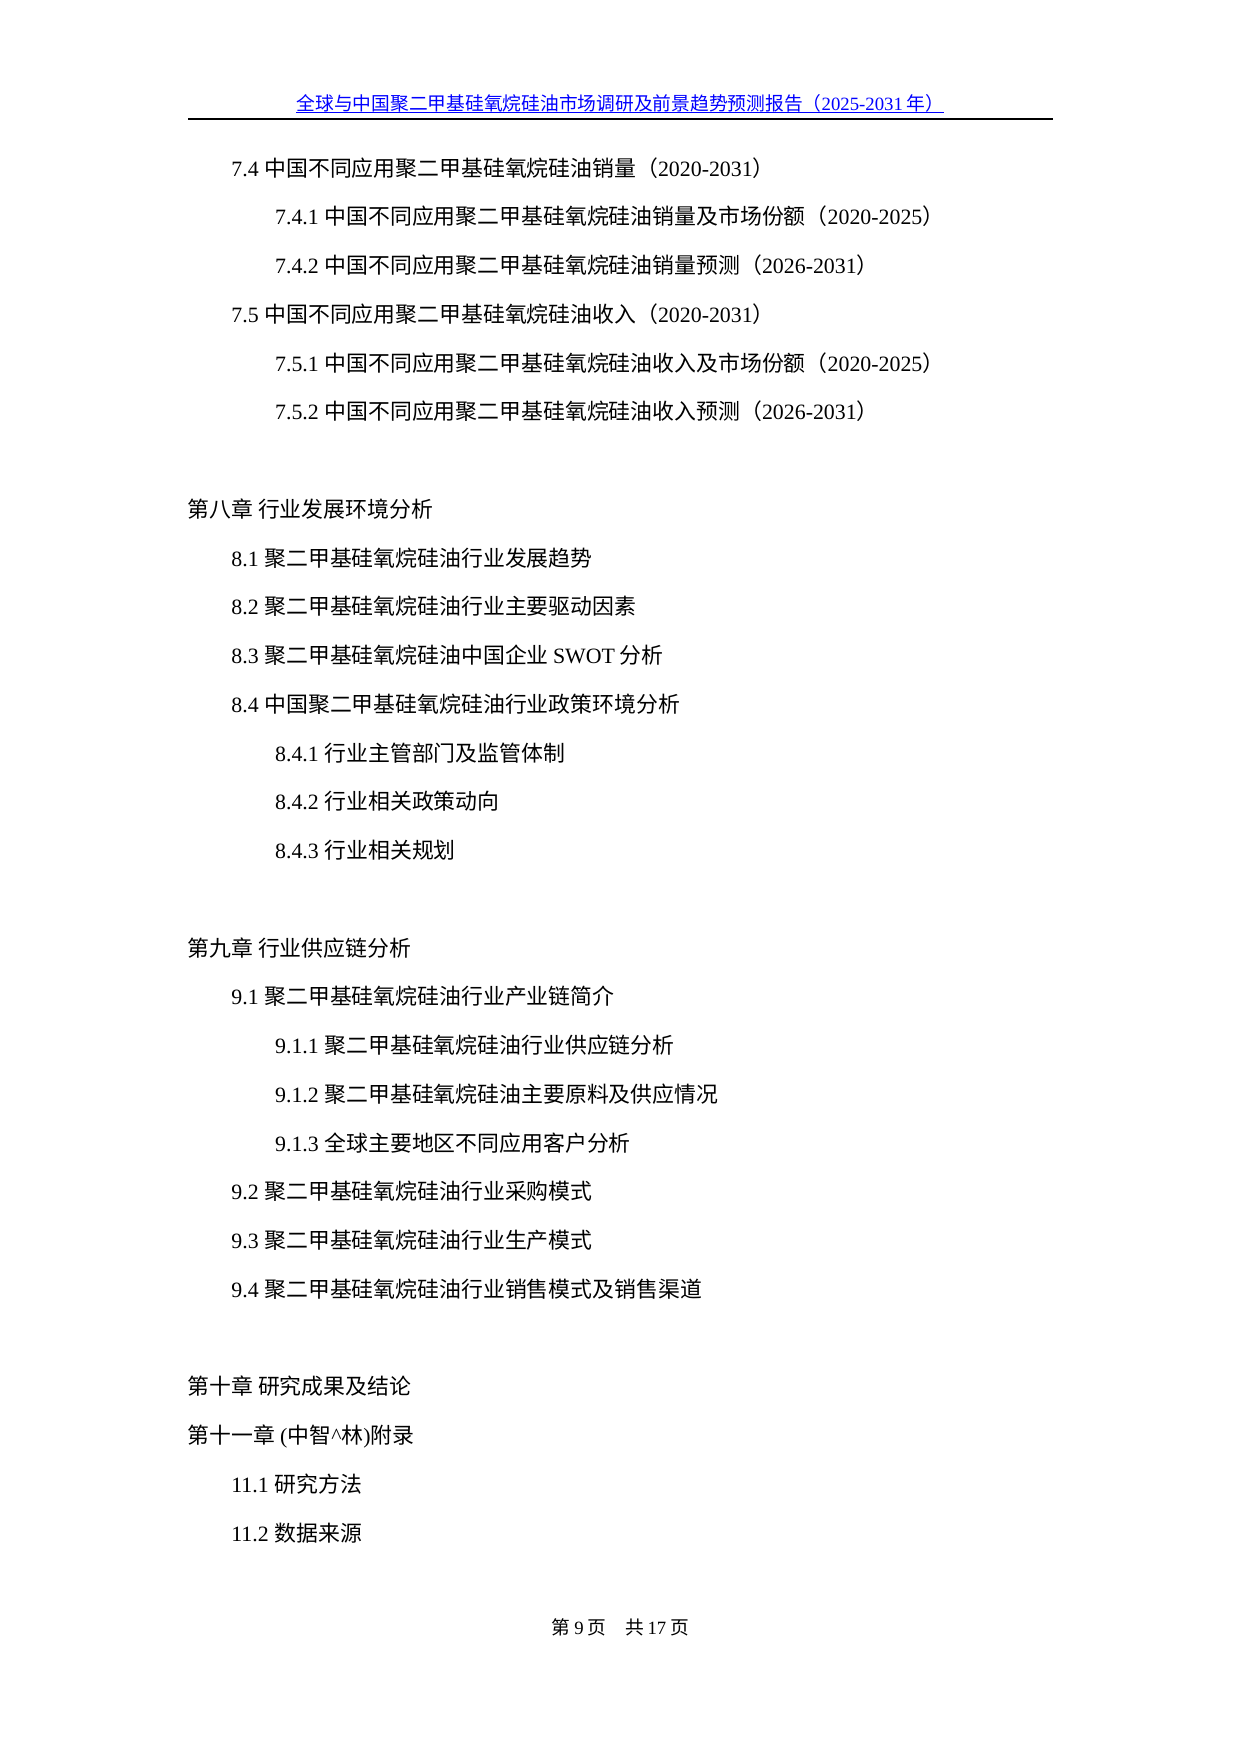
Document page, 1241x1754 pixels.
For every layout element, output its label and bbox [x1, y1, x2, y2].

text [187, 150, 1053, 1548]
